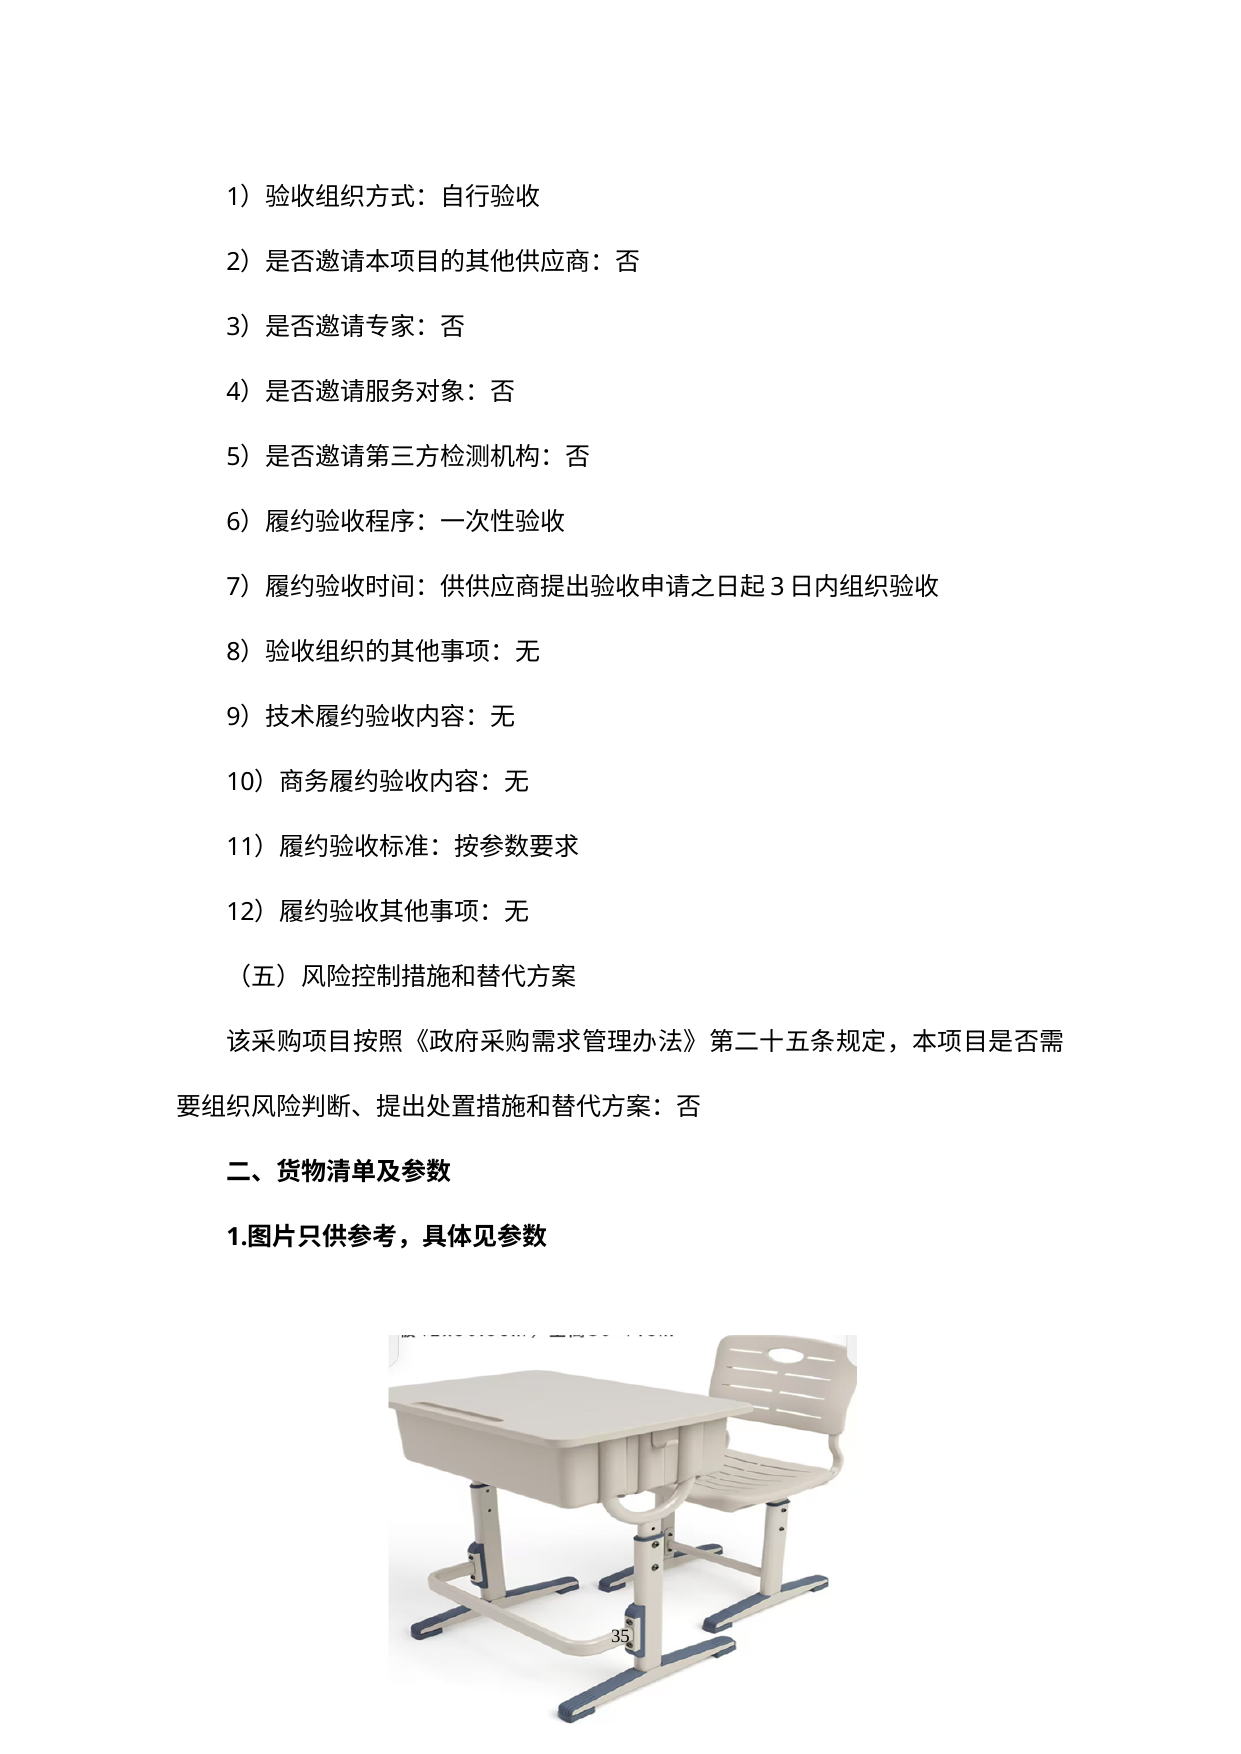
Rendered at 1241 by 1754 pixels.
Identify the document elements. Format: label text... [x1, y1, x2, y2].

text 12）履约验收其他事项：无 [176, 877, 1064, 942]
text 11）履约验收标准：按参数要求 [176, 812, 1064, 877]
text 4）是否邀请服务对象：否 [176, 357, 1064, 422]
text 5）是否邀请第三方检测机构：否 [176, 422, 1064, 487]
text 10）商务履约验收内容：无 [176, 747, 1064, 812]
text 7）履约验收时间：供供应商提出验收申请之日起3日内组织验收 [176, 552, 1064, 617]
text 2）是否邀请本项目的其他供应商：否 [176, 227, 1064, 292]
text 该采购项目按照《政府采购需求管理办法》第二十五条规定，本项目是否需要组织风险判断、提出处置措施和替代方案：否 [176, 1007, 1064, 1137]
text 3）是否邀请专家：否 [176, 292, 1064, 357]
picture [384, 1335, 878, 1737]
text 9）技术履约验收内容：无 [176, 682, 1064, 747]
text 8）验收组织的其他事项：无 [176, 617, 1064, 682]
text （五）风险控制措施和替代方案 [176, 942, 1064, 1007]
list 二、货物清单及参数 [176, 1137, 1064, 1202]
text 1）验收组织方式：自行验收 [176, 162, 1064, 227]
text 6）履约验收程序：一次性验收 [176, 487, 1064, 552]
text 1.图片只供参考，具体见参数 [176, 1202, 1064, 1267]
